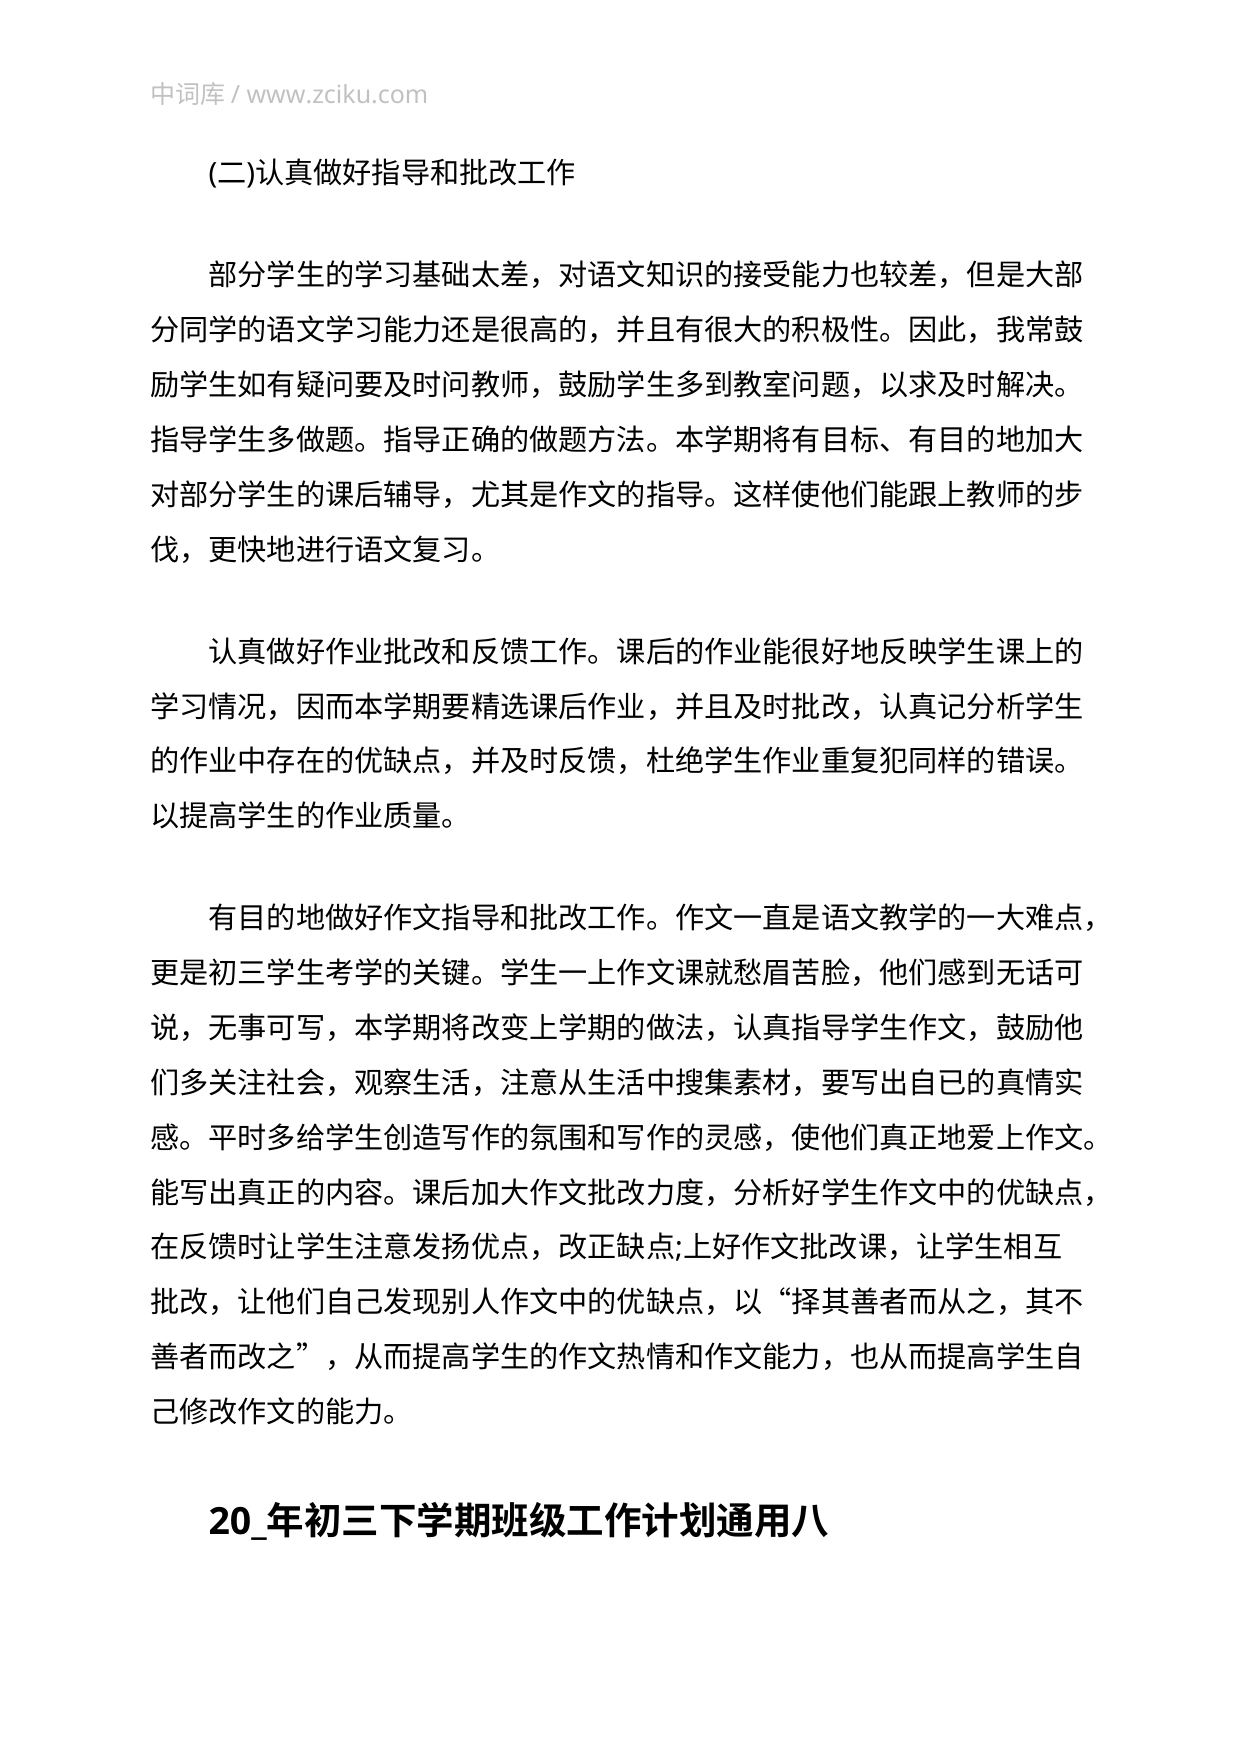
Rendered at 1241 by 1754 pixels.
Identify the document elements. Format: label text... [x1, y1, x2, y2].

text 20_年初三下学期班级工作计划通用八 [150, 1491, 1090, 1545]
text 部分学生的学习基础太差，对语文知识的接受能力也较差，但是大部分同学的语文学习能力还是很高的，并且有很大的积极性。因此，我常鼓励学生如有疑问要及时问教师，鼓励学生多到教室问题，以求及时解决。指导学生多做题。指导正确的做题方法。本学期将有目标、有目的地加大对部分学生的课后辅导，尤其是作文的指导。这样使他们能跟上教师的步伐，更快地进行语文复习。 [150, 252, 1090, 569]
text (二)认真做好指导和批改工作 [150, 150, 1090, 192]
text 有目的地做好作文指导和批改工作。作文一直是语文教学的一大难点，更是初三学生考学的关键。学生一上作文课就愁眉苦脸，他们感到无话可说，无事可写，本学期将改变上学期的做法，认真指导学生作文，鼓励他们多关注社会，观察生活，注意从生活中搜集素材，要写出自已的真情实感。平时多给学生创造写作的氛围和写作的灵感，使他们真正地爱上作文。能写出真正的内容。课后加大作文批改力度，分析好学生作文中的优缺点，在反馈时让学生注意发扬优点，改正缺点;上好作文批改课，让学生相互批改，让他们自己发现别人作文中的优缺点，以“择其善者而从之，其不善者而改之”，从而提高学生的作文热情和作文能力，也从而提高学生自己修改作文的能力。 [150, 895, 1090, 1431]
text 认真做好作业批改和反馈工作。课后的作业能很好地反映学生课上的学习情况，因而本学期要精选课后作业，并且及时批改，认真记分析学生的作业中存在的优缺点，并及时反馈，杜绝学生作业重复犯同样的错误。以提高学生的作业质量。 [150, 628, 1090, 835]
